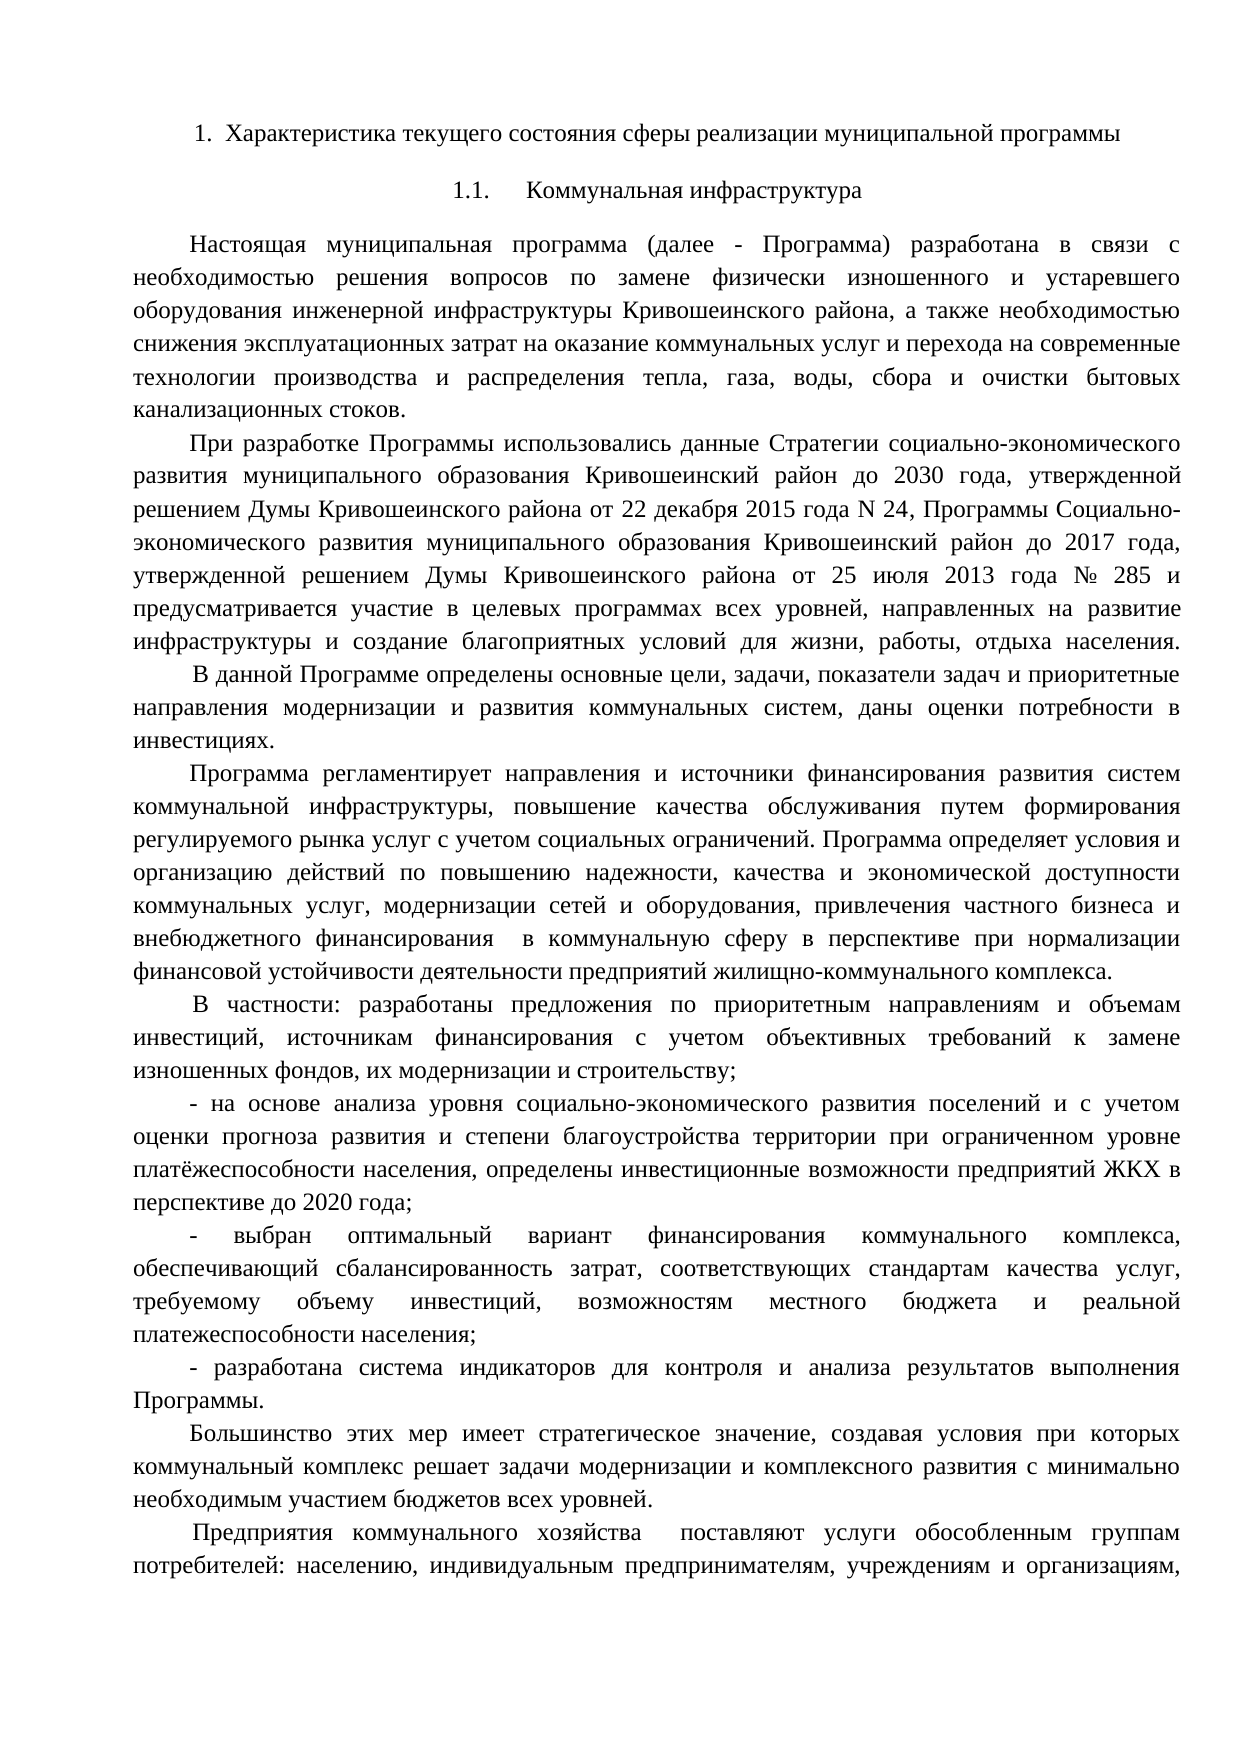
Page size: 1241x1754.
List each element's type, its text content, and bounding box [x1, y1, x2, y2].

text При разработке Программы использовались данные Стратегии социально-экономического развития муниципального образования Кривошеинский район до 2030 года, утвержденной решением Думы Кривошеинского района от 22 декабря N 24, Программы Социально-экономического развития муниципального образования Кривошеинский район до 2017 года, утвержденной решением Думы Кривошеинского района от 25 июля 2013 года № 285 и предусматривается участие в целевых программах всех уровней, направленных на развитие инфраструктуры и создание благоприятных условий для жизни, работы, отдыха населения. В данной Программе определены основные цели, задачи, показатели задач и приоритетные направления модернизации и развития коммунальных систем, даны оценки потребности в инвестициях. [133, 428, 1181, 753]
text - разработана система индикаторов для контроля и анализа результатов выполнения Программы. [133, 1352, 1181, 1414]
text - на основе анализа уровня социально-экономического развития поселений и с учетом оценки прогноза развития и степени благоустройства территории при ограниченном уровне платёжеспособности населения, определены инвестиционные возможности предприятий ЖКХ в перспективе до 2020 года; [133, 1088, 1181, 1216]
list Коммунальная инфраструктура [133, 176, 1181, 204]
text - выбран оптимальный вариант финансирования коммунального комплекса, обеспечивающий сбалансированность затрат, соответствующих стандартам качества услуг, требуемому объему инвестиций, возможностям местного бюджета и реальной платежеспособности населения; [133, 1220, 1181, 1348]
text 1. Характеристика текущего состояния сферы реализации муниципальной программы [133, 118, 1181, 147]
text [133, 1418, 1181, 1579]
text Программа регламентирует направления и источники финансирования развития систем коммунальной инфраструктуры, повышение качества обслуживания путем формирования регулируемого рынка услуг с учетом социальных ограничений. Программа определяет условия и организацию действий по повышению надежности, качества и экономической доступности коммунальных услуг, модернизации сетей и оборудования, привлечения частного бизнеса и внебюджетного финансирования в коммунальную сферу в перспективе при нормализации финансовой устойчивости деятельности предприятий жилищно-коммунального комплекса. В частности: разработаны предложения по приоритетным направлениям и объемам инвестиций, источникам финансирования с учетом объективных требований к замене изношенных фондов, их модернизации и строительству; [133, 758, 1181, 1084]
text Настоящая муниципальная программа (далее - Программа) разработана в связи с необходимостью решения вопросов по замене физически изношенного и устаревшего оборудования инженерной инфраструктуры Кривошеинского района, а также необходимостью снижения эксплуатационных затрат на оказание коммунальных услуг и перехода на современные технологии производства и распределения тепла, газа, воды, сбора и очистки бытовых канализационных стоков. [133, 229, 1181, 423]
